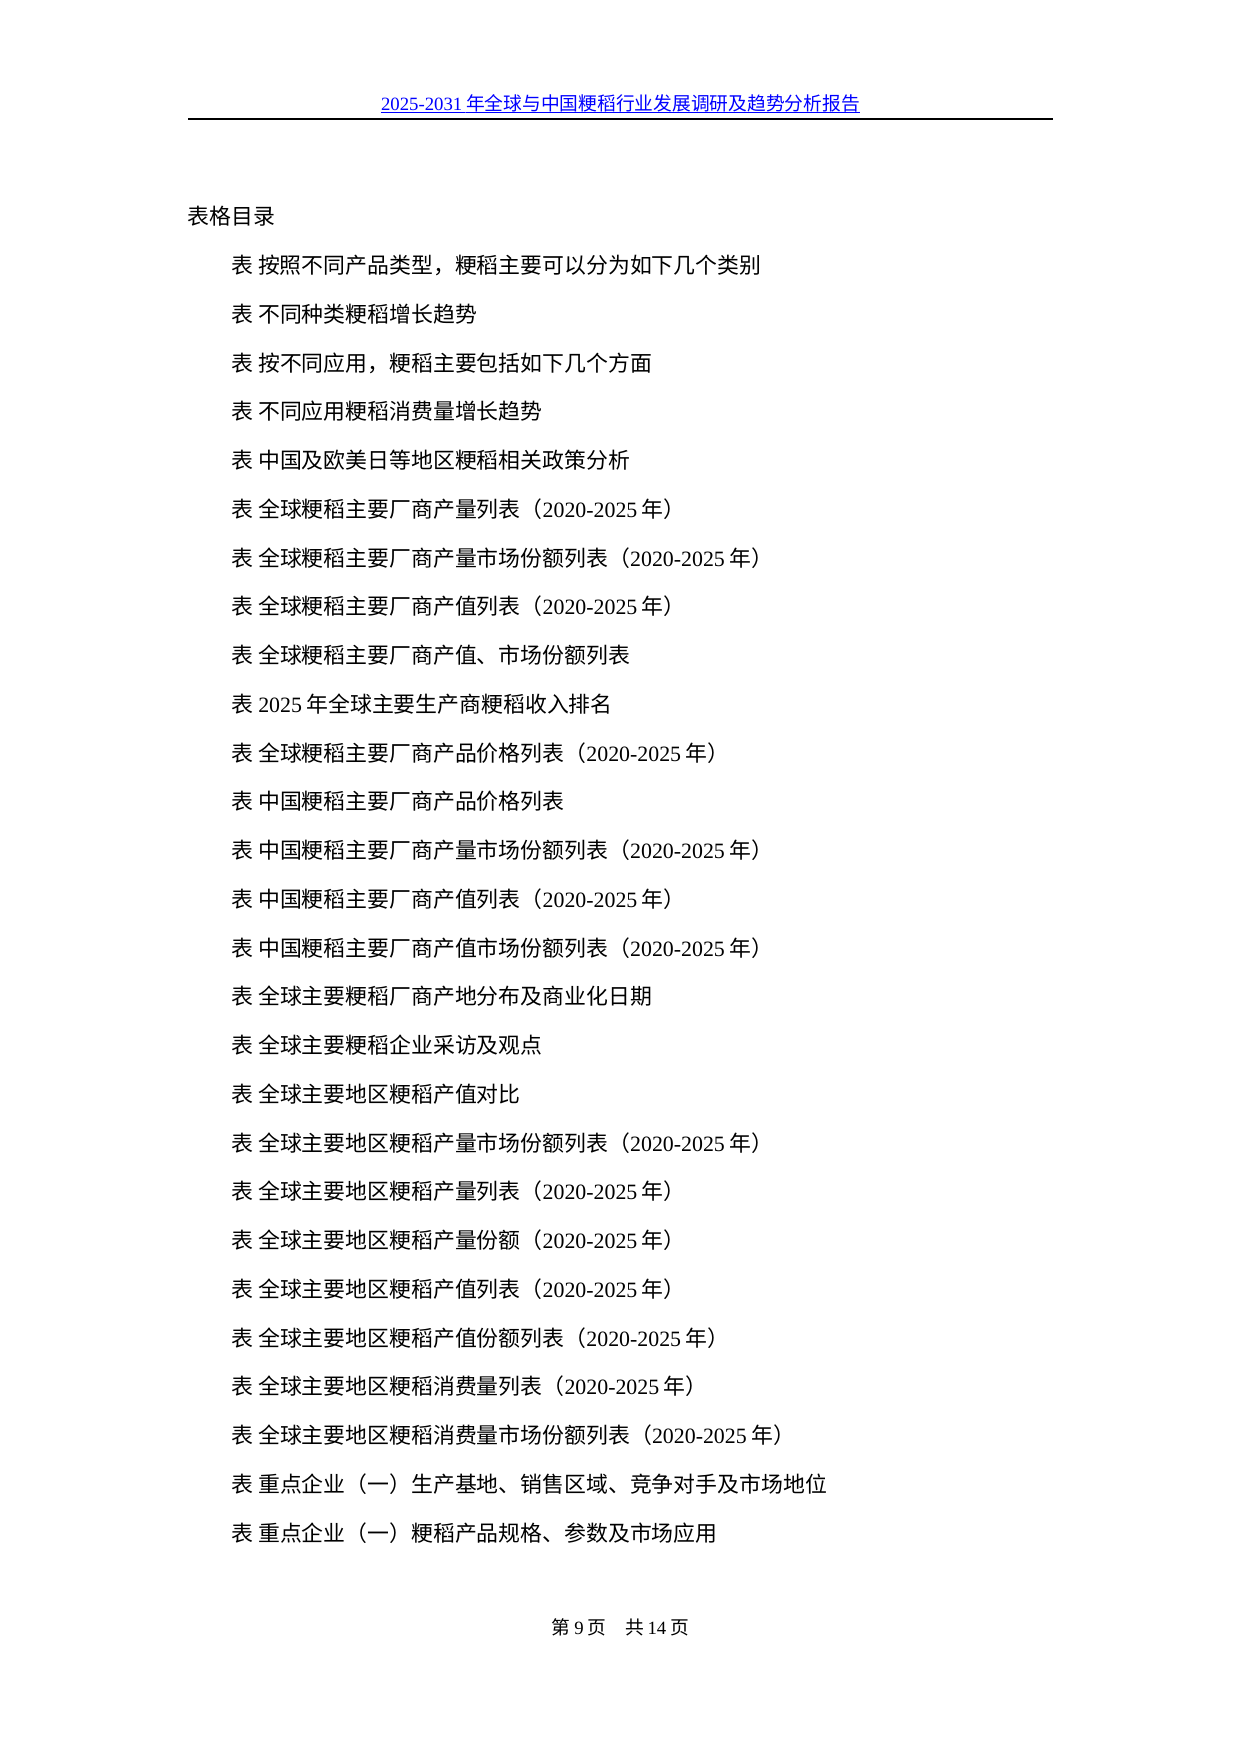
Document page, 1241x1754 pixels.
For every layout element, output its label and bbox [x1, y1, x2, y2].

text [187, 150, 1053, 1548]
